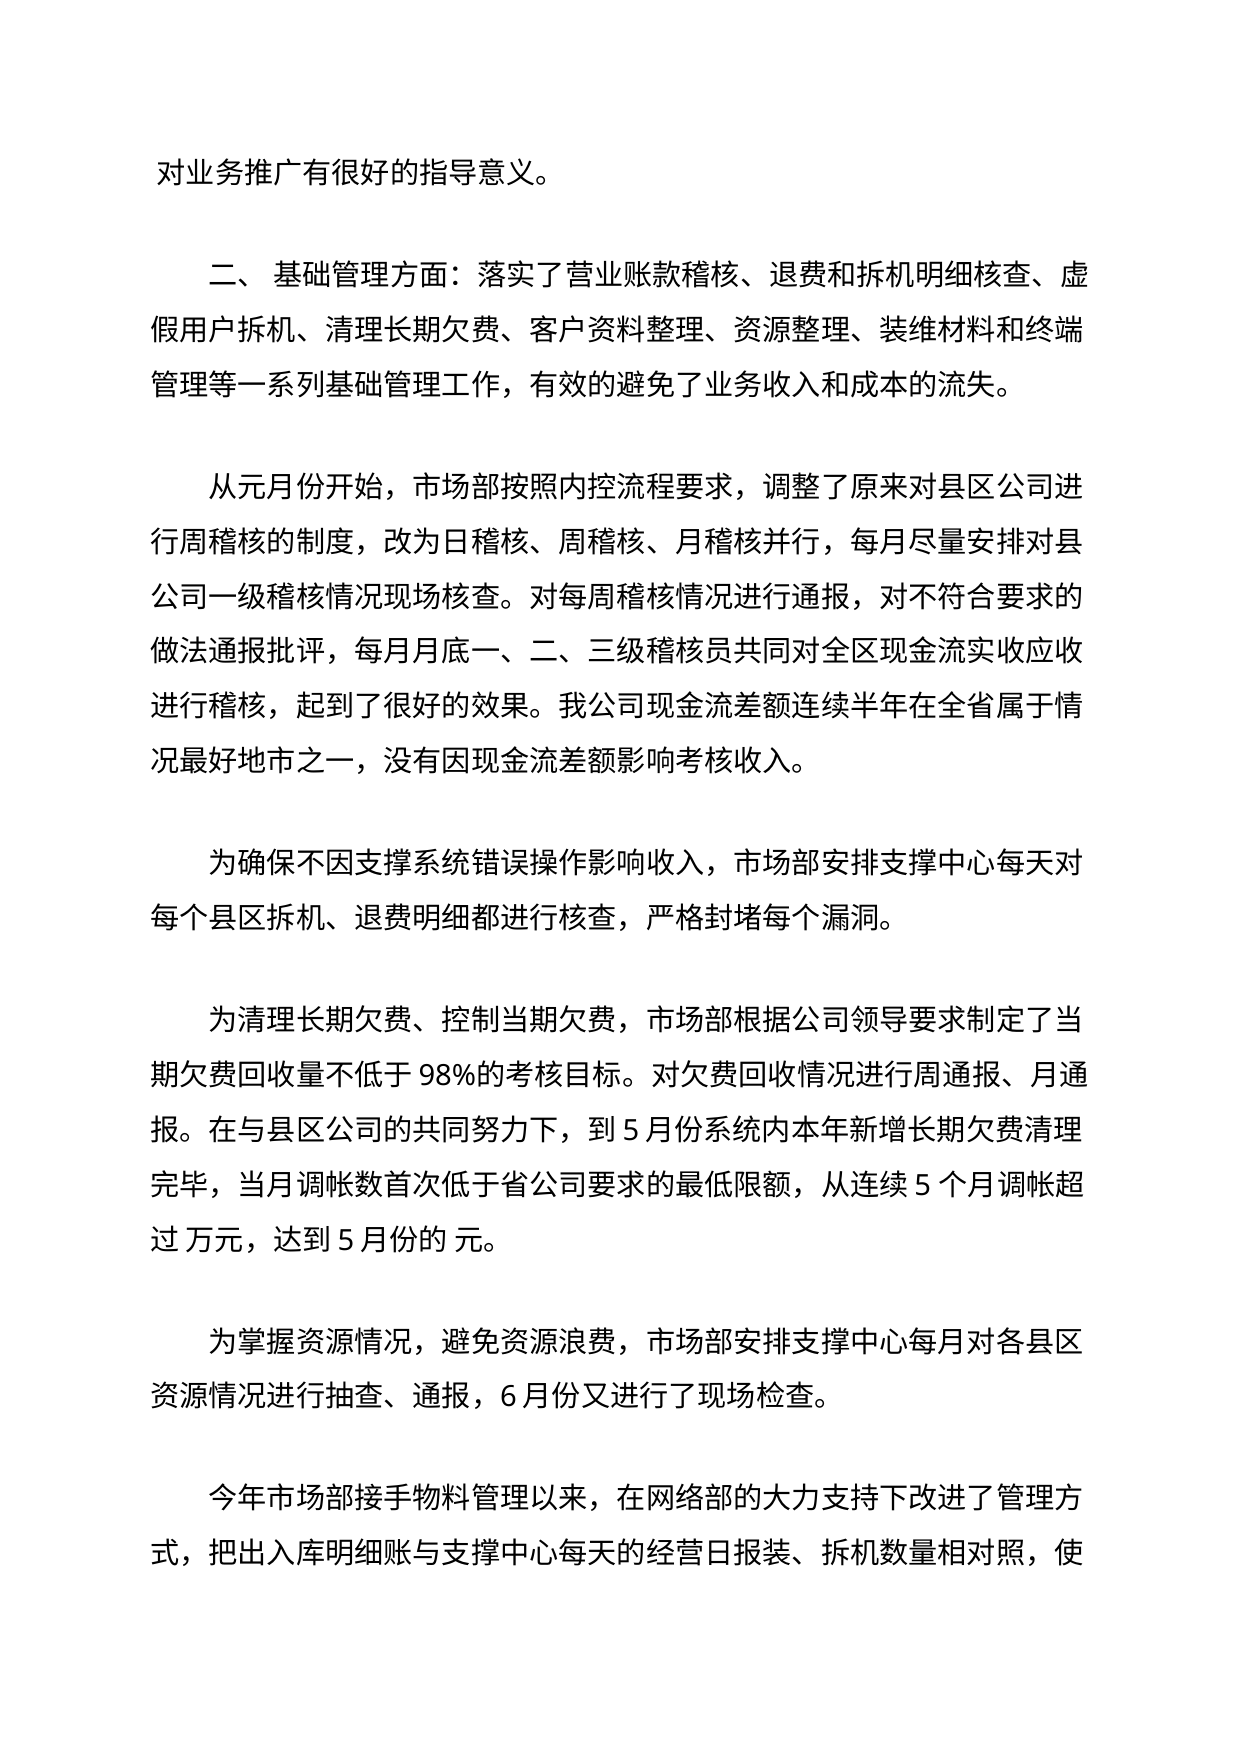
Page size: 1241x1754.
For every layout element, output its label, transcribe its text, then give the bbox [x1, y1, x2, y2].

text 为确保不因支撑系统错误操作影响收入，市场部安排支撑中心每天对每个县区拆机、退费明细都进行核查，严格封堵每个漏洞。 [150, 839, 1090, 937]
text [150, 150, 1090, 192]
text 为掌握资源情况，避免资源浪费，市场部安排支撑中心每月对各县区资源情况进行抽查、通报，6月份又进行了现场检查。 [150, 1318, 1090, 1415]
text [150, 1475, 1090, 1572]
text 为清理长期欠费、控制当期欠费，市场部根据公司领导要求制定了当期欠费回收量不低于98%的考核目标。对欠费回收情况进行周通报、月通报。在与县区公司的共同努力下，到5月份系统内本年新增长期欠费清理完毕，当月调帐数首次低于省公司要求的最低限额，从连续5 个月调帐超过 万元，达到5月份的 元。 [150, 996, 1090, 1258]
text 从元月份开始，市场部按照内控流程要求，调整了原来对县区公司进行周稽核的制度，改为日稽核、周稽核、月稽核并行，每月尽量安排对县公司一级稽核情况现场核查。对每周稽核情况进行通报，对不符合要求的做法通报批评，每月月底一、二、三级稽核员共同对全区现金流实收应收进行稽核，起到了很好的效果。我公司现金流差额连续半年在全省属于情况最好地市之一，没有因现金流差额影响考核收入。 [150, 463, 1090, 780]
text 二、 基础管理方面：落实了营业账款稽核、退费和拆机明细核查、虚假用户拆机、清理长期欠费、客户资料整理、资源整理、装维材料和终端管理等一系列基础管理工作，有效的避免了业务收入和成本的流失。 [150, 252, 1090, 404]
